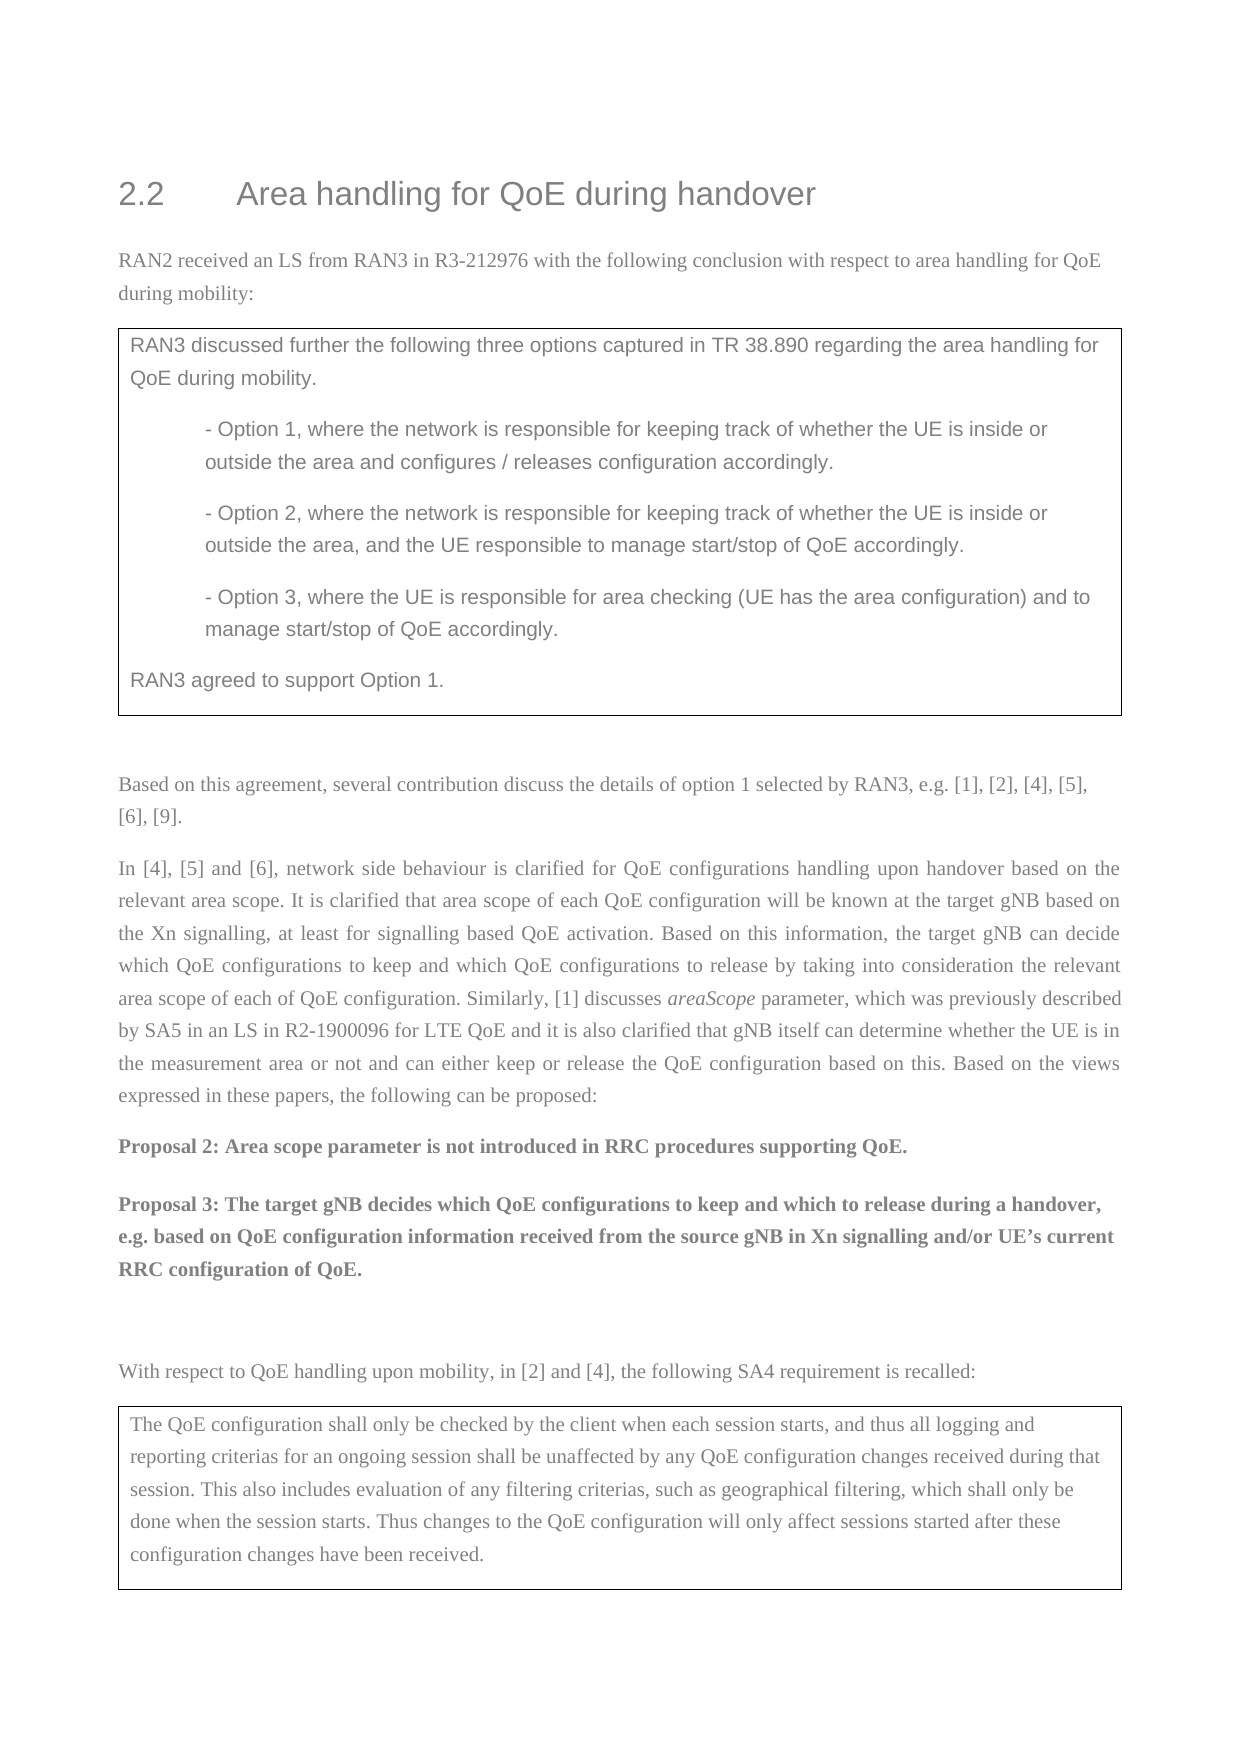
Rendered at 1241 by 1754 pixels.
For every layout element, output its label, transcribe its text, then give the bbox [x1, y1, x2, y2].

table_header RAN3 discussed further the following three options captured in TR 38.890 regarding the area handling for QoE during mobility. - Option 1, where the network is responsible for keeping track of whether the UE is inside or outside the area and configures / releases configuration accordingly. - Option 2, where the network is responsible for keeping track of whether the UE is inside or outside the area, and the UE responsible to manage start/stop of QoE accordingly. - Option 3, where the UE is responsible for area checking (UE has the area configuration) and to manage start/stop of QoE accordingly. RAN3 agreed to support Option 1. [119, 329, 1121, 715]
text RAN2 received an LS from RAN3 in R3-212976 with the following conclusion with respect to area handling for QoE during mobility: [118, 244, 1122, 309]
text In [4], [5] and [6], network side behaviour is clarified for QoE configurations handling upon handover based on the relevant area scope. It is clarified that area scope of each QoE configuration will be known at the target gNB based on the Xn signalling, at least for signalling based QoE activation. Based on this information, the target gNB can decide which QoE configurations to keep and which QoE configurations to release by taking into consideration the relevant area scope of each of QoE configuration. Similarly, [1] discusses areaScope parameter, which was previously described by SA5 in an LS in R2-1900096 for LTE QoE and it is also clarified that gNB itself can determine whether the UE is in the measurement area or not and can either keep or release the QoE configuration based on this. Based on the views expressed in these papers, the following can be proposed: [118, 851, 1122, 1111]
text Proposal 3: The target gNB decides which QoE configurations to keep and which to release during a handover, e.g. based on QoE configuration information received from the source gNB in Xn signalling and/or UE’s current RRC configuration of QoE. [118, 1187, 1122, 1285]
subtitle 2.2 Area handling for QoE during handover [118, 160, 1122, 225]
table_header The QoE configuration shall only be checked by the client when each session starts, and thus all logging and reporting criterias for an ongoing session shall be unaffected by any QoE configuration changes received during that session. This also includes evaluation of any filtering criterias, such as geographical filtering, which shall only be done when the session starts. Thus changes to the QoE configuration will only affect sessions started after these configuration changes have been received. [119, 1407, 1121, 1588]
text With respect to QoE handling upon mobility, in [2] and [4], the following SA4 requirement is recalled: [118, 1355, 1122, 1387]
text Based on this agreement, several contribution discuss the details of option 1 selected by RAN3, e.g. [1], [2], [4], [5], [6], [9]. [118, 767, 1122, 832]
text Proposal 2: Area scope parameter is not introduced in RRC procedures supporting QoE. [118, 1130, 1122, 1162]
